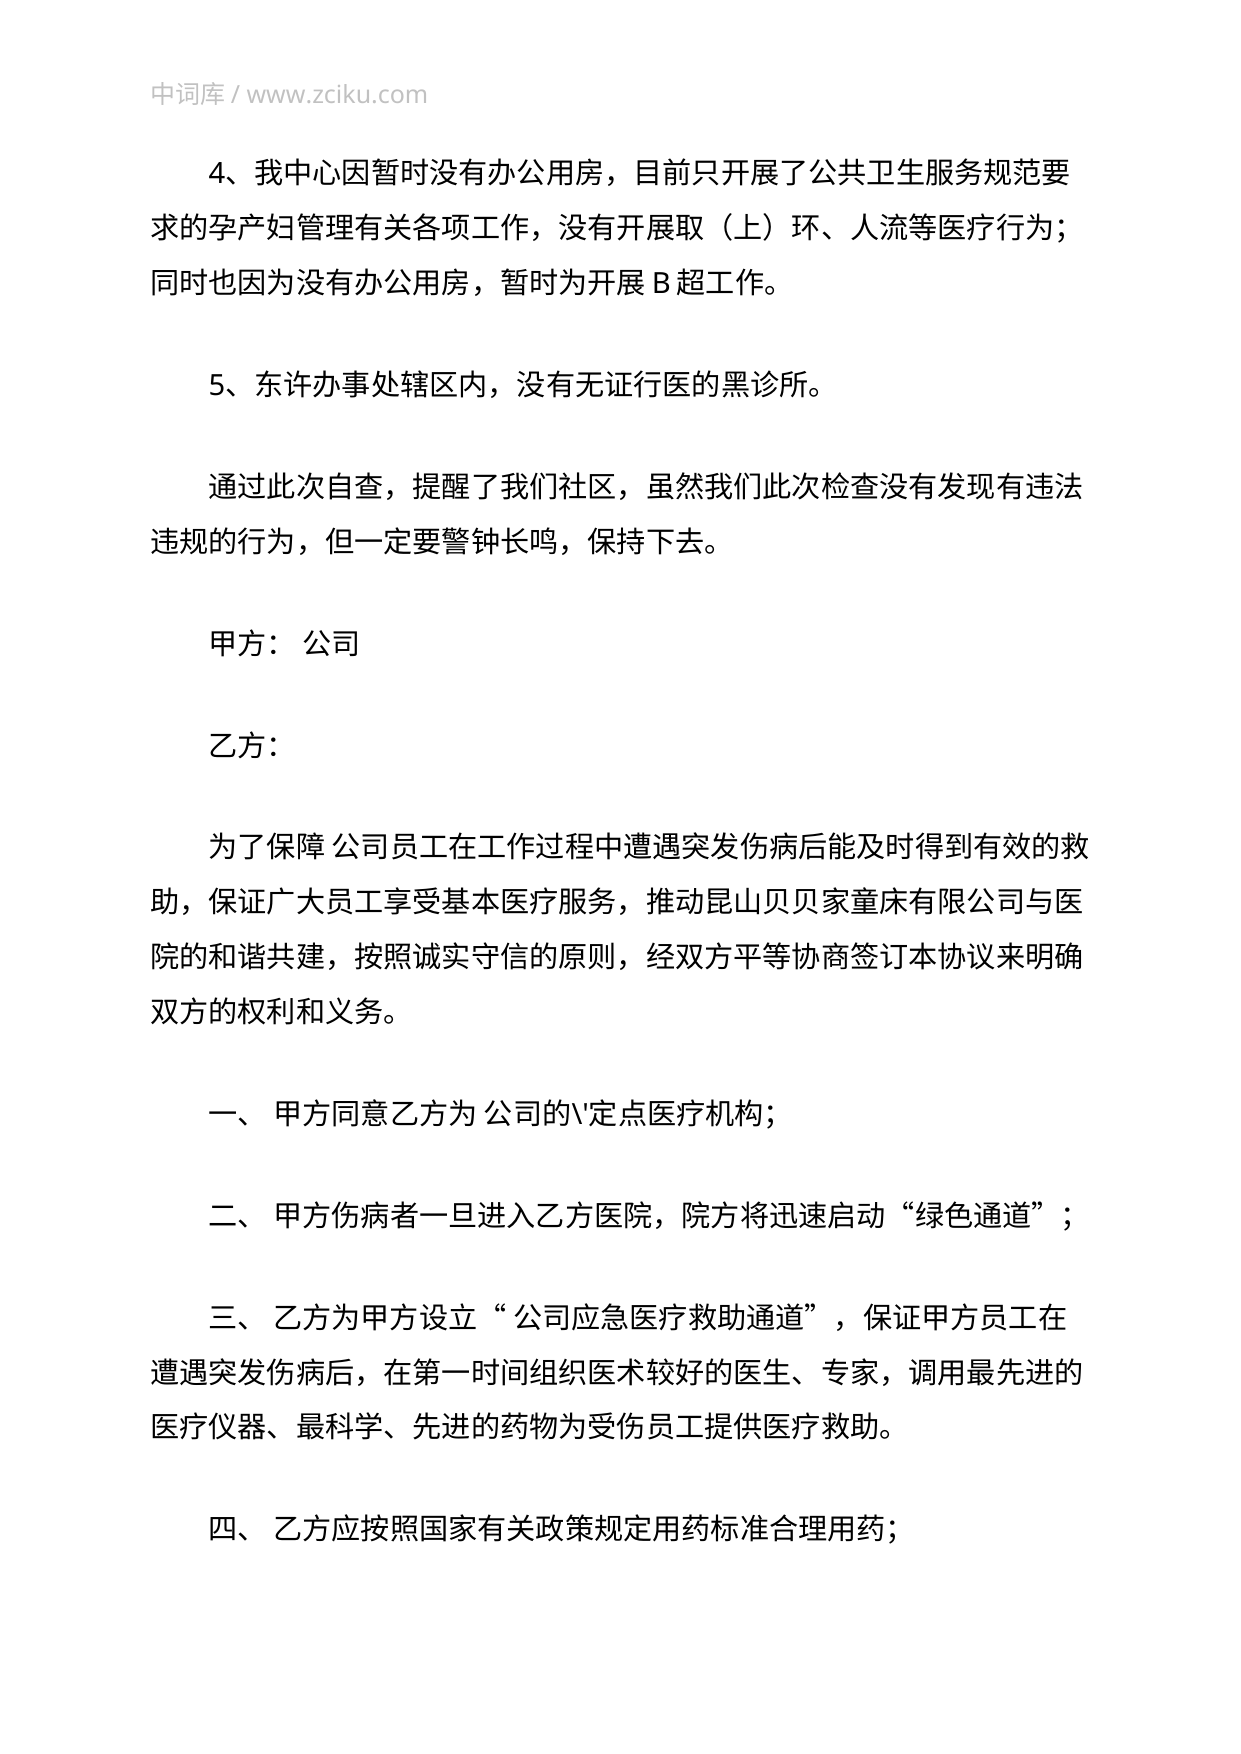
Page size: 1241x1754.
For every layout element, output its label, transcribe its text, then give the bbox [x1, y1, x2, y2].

text 乙方： [150, 722, 1090, 764]
text 二、 甲方伤病者一旦进入乙方医院，院方将迅速启动“绿色通道”； [150, 1192, 1090, 1235]
text 5、东许办事处辖区内，没有无证行医的黑诊所。 [150, 362, 1090, 404]
text 为了保障 公司员工在工作过程中遭遇突发伤病后能及时得到有效的救助，保证广大员工享受基本医疗服务，推动昆山贝贝家童床有限公司与医院的和谐共建，按照诚实守信的原则，经双方平等协商签订本协议来明确双方的权利和义务。 [150, 824, 1090, 1031]
text 四、 乙方应按照国家有关政策规定用药标准合理用药； [150, 1506, 1090, 1548]
text 一、 甲方同意乙方为 公司的\'定点医疗机构； [150, 1091, 1090, 1133]
text 通过此次自查，提醒了我们社区，虽然我们此次检查没有发现有违法违规的行为，但一定要警钟长鸣，保持下去。 [150, 464, 1090, 561]
text 4、我中心因暂时没有办公用房，目前只开展了公共卫生服务规范要求的孕产妇管理有关各项工作，没有开展取（上）环、人流等医疗行为；同时也因为没有办公用房，暂时为开展B超工作。 [150, 150, 1090, 302]
text 三、 乙方为甲方设立“ 公司应急医疗救助通道”，保证甲方员工在遭遇突发伤病后，在第一时间组织医术较好的医生、专家，调用最先进的医疗仪器、最科学、先进的药物为受伤员工提供医疗救助。 [150, 1294, 1090, 1446]
text 甲方： 公司 [150, 621, 1090, 663]
